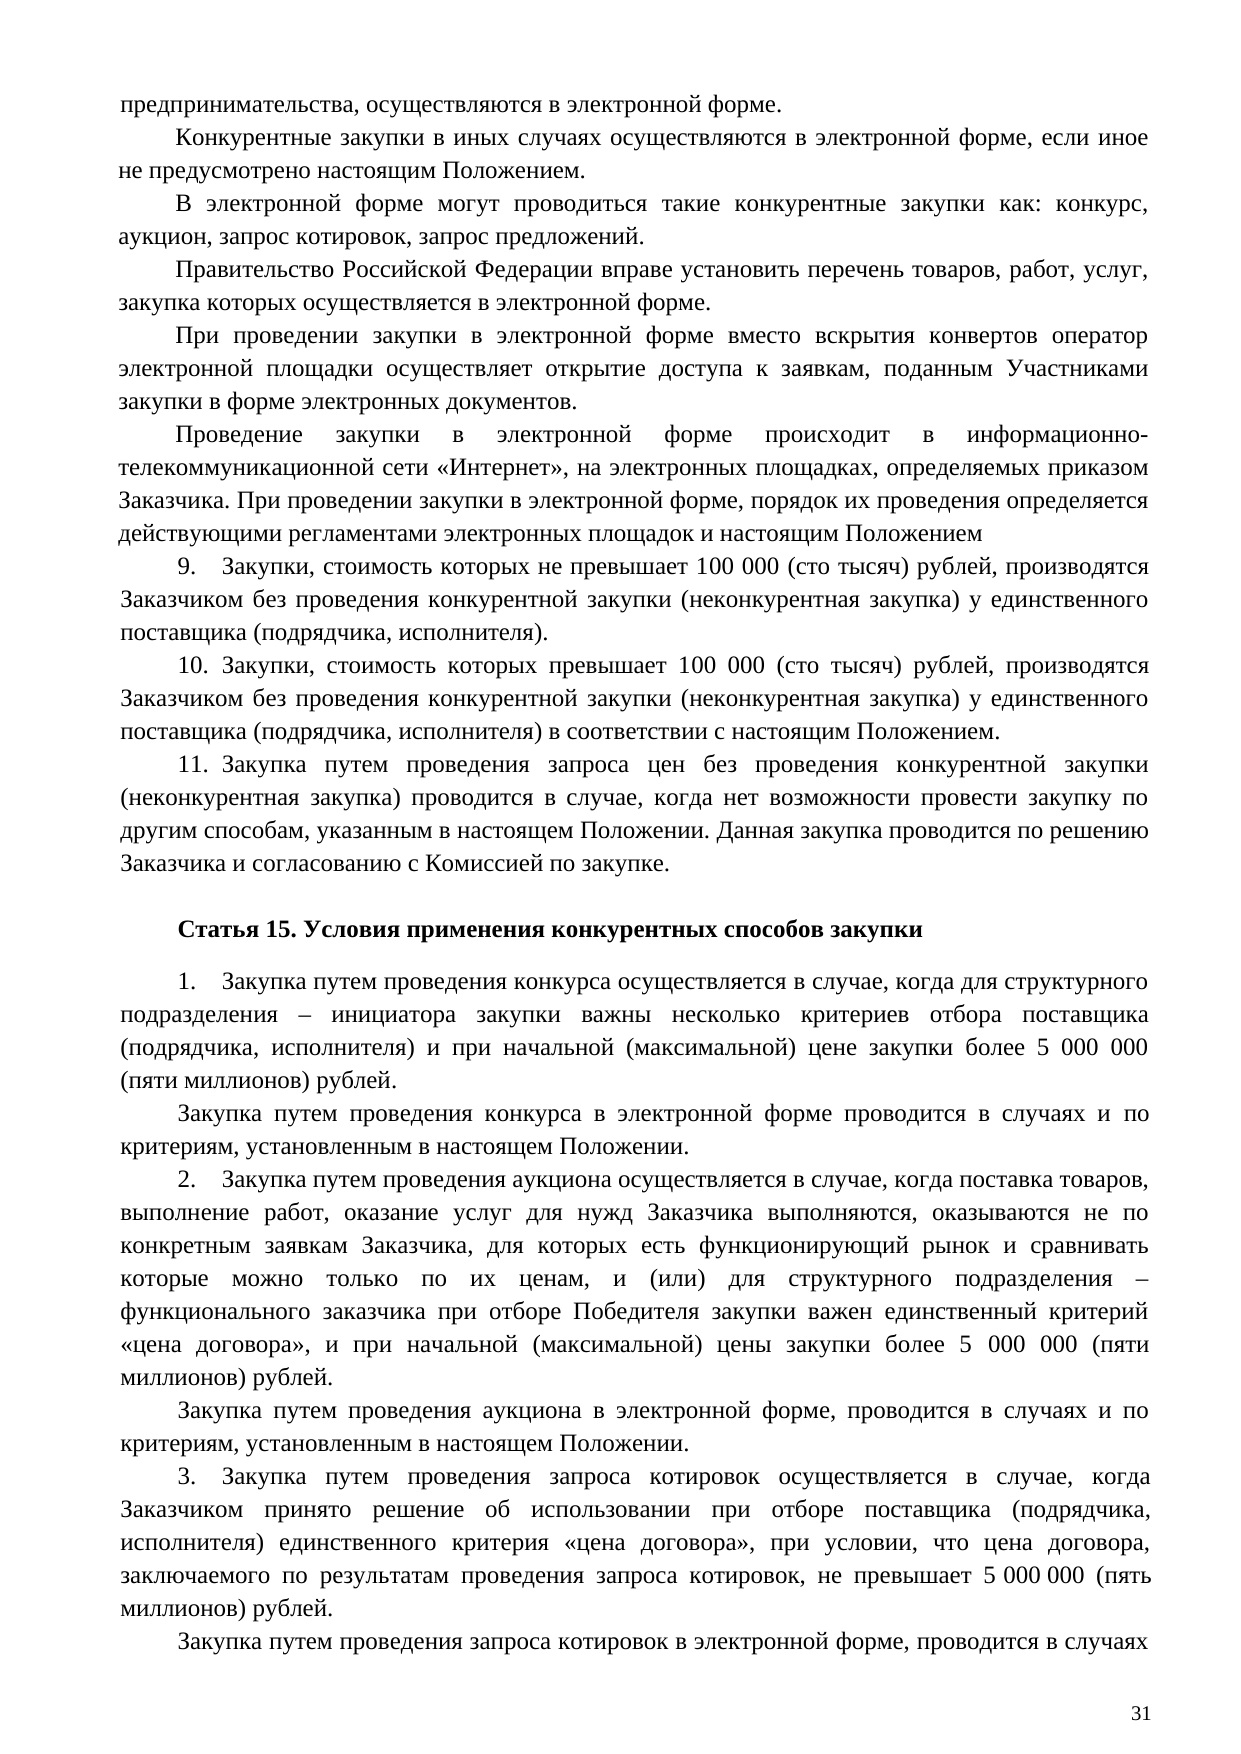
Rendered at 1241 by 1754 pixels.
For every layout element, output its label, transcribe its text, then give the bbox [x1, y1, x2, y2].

text Правительство Российской Федерации вправе установить перечень товаров, работ, услуг, закупка которых осуществляется в электронной форме. [118, 254, 1149, 316]
list Закупка путем проведения аукциона осуществляется в случае, когда поставка товаров, выполнение работ, оказание услуг для нужд Заказчика выполняются, оказываются не по конкретным заявкам Заказчика, для которых есть функционирующий рынок и сравнивать которые можно только по их ценам, и (или) для структурного подразделения – функционального заказчика при отборе Победителя закупки важен единственный критерий «цена договора», и при начальной (максимальной) цены закупки более 5 000 000 (пяти миллионов) рублей. [120, 1164, 1149, 1391]
list Закупки, стоимость которых превышает 100 000 (сто тысяч) рублей, производятся Заказчиком без проведения конкурентной закупки (неконкурентная закупка) у единственного поставщика (подрядчика, исполнителя) в соответствии с настоящим Положением. [120, 650, 1149, 745]
list Закупка путем проведения запроса котировок осуществляется в случае, когда Заказчиком принято решение об использовании при отборе поставщика (подрядчика, исполнителя) единственного критерия «цена договора», при условии, что цена договора, заключаемого по результатам проведения запроса котировок, не превышает 5 000 000 (пять миллионов) рублей. [120, 1461, 1152, 1622]
list Закупка путем проведения конкурса осуществляется в случае, когда для структурного подразделения – инициатора закупки важны несколько критериев отбора поставщика (подрядчика, исполнителя) и при начальной (максимальной) цене закупки более 5 000 000 (пяти миллионов) рублей. [120, 966, 1149, 1094]
text Статья 15. Условия применения конкурентных способов закупки [120, 914, 1152, 943]
text Закупка путем проведения аукциона в электронной форме, проводится в случаях и по критериям, установленным в настоящем Положении. [120, 1395, 1149, 1457]
text В электронной форме могут проводиться такие конкурентные закупки как: конкурс, аукцион, запрос котировок, запрос предложений. [118, 188, 1149, 249]
list Закупка путем проведения запроса цен без проведения конкурентной закупки (неконкурентная закупка) проводится в случае, когда нет возможности провести закупку по другим способам, указанным в настоящем Положении. Данная закупка проводится по решению Заказчика и согласованию с Комиссией по закупке. [120, 749, 1149, 877]
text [120, 1626, 1149, 1655]
list Закупки, стоимость которых не превышает 100 000 (сто тысяч) рублей, производятся Заказчиком без проведения конкурентной закупки (неконкурентная закупка) у единственного поставщика (подрядчика, исполнителя). [120, 551, 1149, 646]
text Конкурентные закупки в иных случаях осуществляются в электронной форме, если иное не предусмотрено настоящим Положением. [118, 122, 1149, 183]
text Проведение закупки в электронной форме происходит в информационно-телекоммуникационной сети «Интернет», на электронных площадках, определяемых приказом Заказчика. При проведении закупки в электронной форме, порядок их проведения определяется действующими регламентами электронных площадок и настоящим Положением [118, 419, 1149, 547]
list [120, 89, 1149, 117]
text При проведении закупки в электронной форме вместо вскрытия конвертов оператор электронной площадки осуществляет открытие доступа к заявкам, поданным Участниками закупки в форме электронных документов. [118, 320, 1149, 414]
text Закупка путем проведения конкурса в электронной форме проводится в случаях и по критериям, установленным в настоящем Положении. [120, 1098, 1149, 1160]
